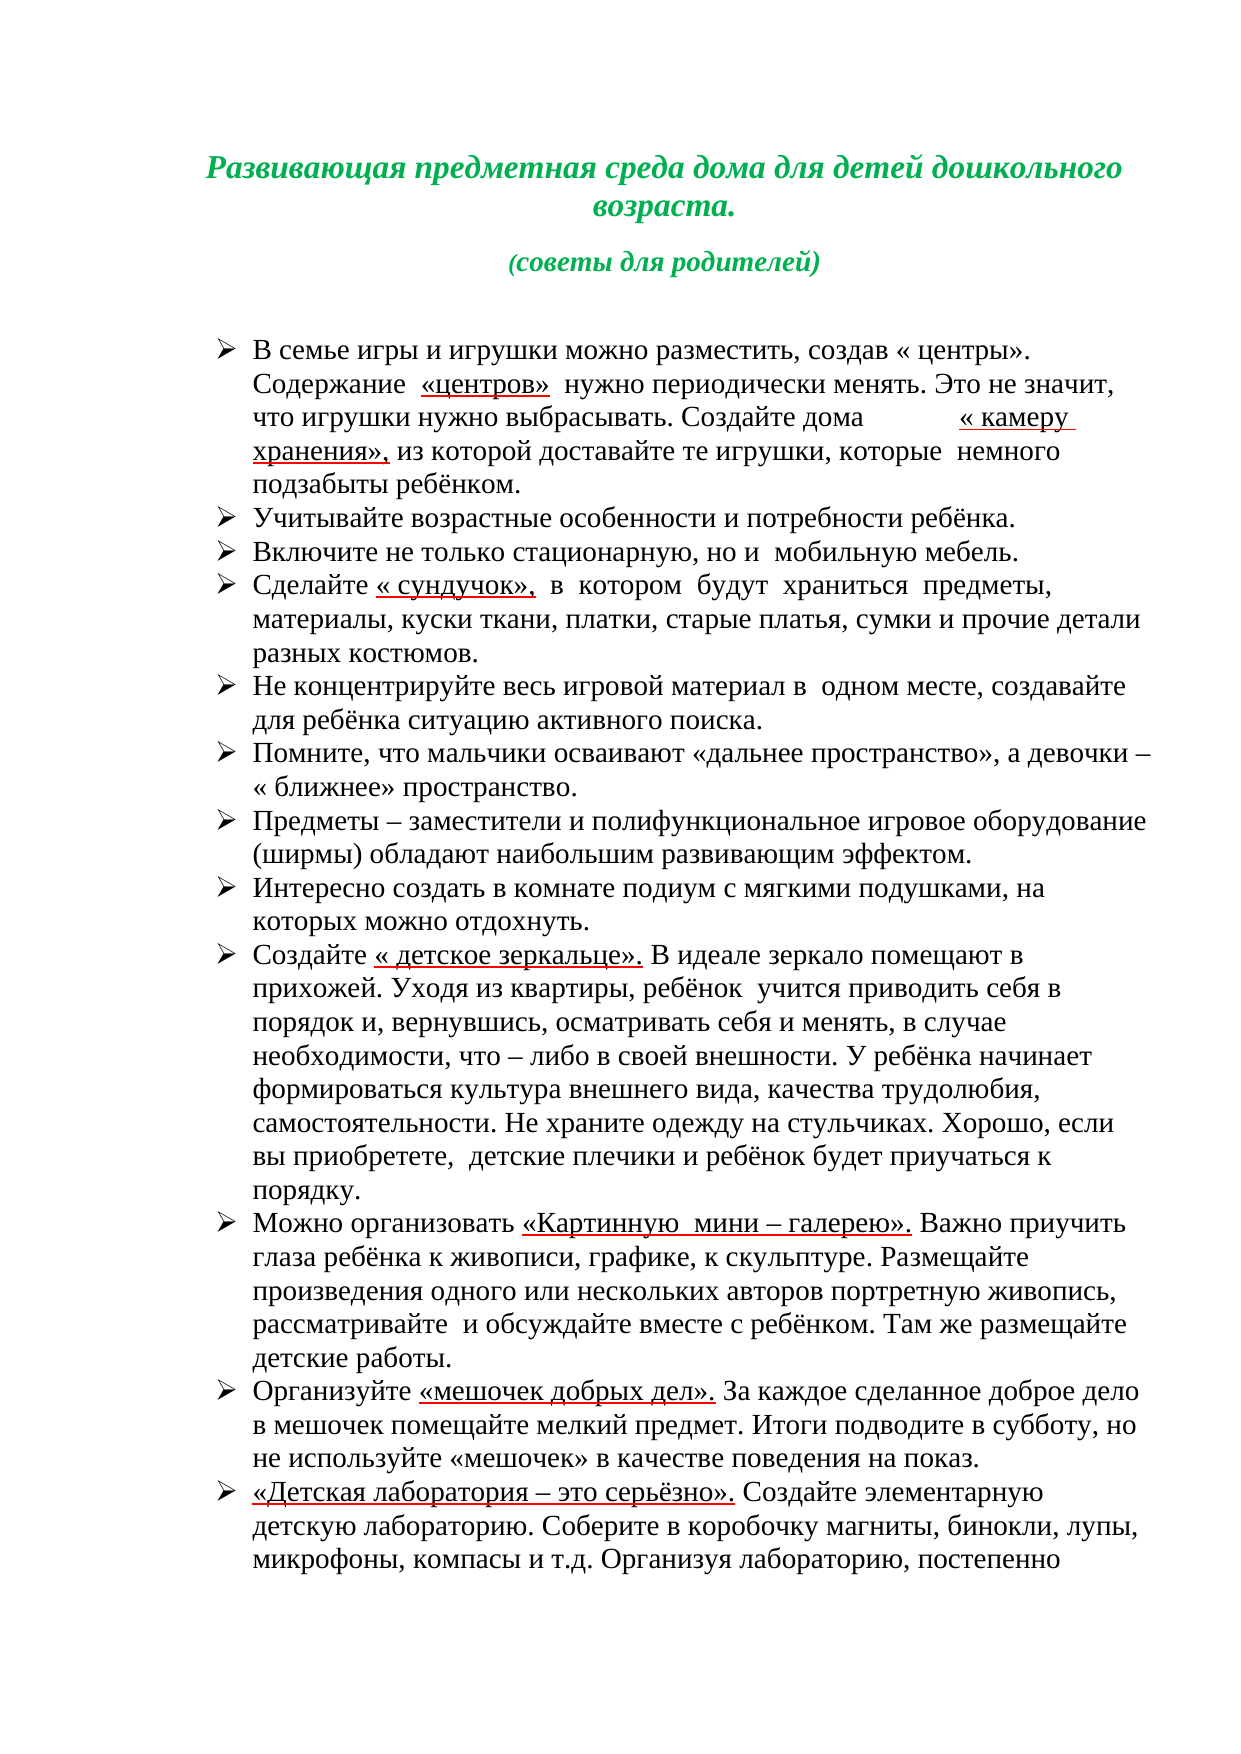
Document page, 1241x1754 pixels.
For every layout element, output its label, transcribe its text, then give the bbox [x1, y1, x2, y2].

list Помните, что мальчики осваивают «дальнее пространство», а девочки – « ближнее» пространство. [215, 735, 1152, 803]
list Включите не только стационарную, но и мобильную мебель. [215, 534, 1152, 567]
text Развивающая предметная среда дома для детей дошкольного возраста. [177, 147, 1152, 224]
list Не концентрируйте весь игровой материал в одном месте, создавайте для ребёнка ситуацию активного поиска. [215, 668, 1152, 735]
list Интересно создать в комнате подиум с мягкими подушками, на которых можно отдохнуть. [215, 870, 1152, 937]
list Организуйте «мешочек добрых дел». За каждое сделанное доброе дело в мешочек помещайте мелкий предмет. Итоги подводите в субботу, но не используйте «мешочек» в качестве поведения на показ. [215, 1373, 1152, 1474]
list Предметы – заместители и полифункциональное игровое оборудование (ширмы) обладают наибольшим развивающим эффектом. [215, 803, 1152, 870]
list Создайте « детское зеркальце». В идеале зеркало помещают в прихожей. Уходя из квартиры, ребёнок учится приводить себя в порядок и, вернувшись, осматривать себя и менять, в случае необходимости, что – либо в своей внешности. У ребёнка начинает формироваться культура внешнего вида, качества трудолюбия, самостоятельности. Не храните одежду на стульчиках. Хорошо, если вы приобретете, детские плечики и ребёнок будет приучаться к порядку. [215, 937, 1152, 1205]
list Сделайте « сундучок», в котором будут храниться предметы, материалы, куски ткани, платки, старые платья, сумки и прочие детали разных костюмов. [215, 567, 1152, 668]
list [215, 1474, 1152, 1575]
list Можно организовать «Картинную мини – галерею». Важно приучить глаза ребёнка к живописи, графике, к скульптуре. Размещайте произведения одного или нескольких авторов портретную живопись, рассматривайте и обсуждайте вместе с ребёнком. Там же размещайте детские работы. [215, 1205, 1152, 1373]
list В семье игры и игрушки можно разместить, создав « центры». Содержание «центров» нужно периодически менять. Это не значит, что игрушки нужно выбрасывать. Создайте дома « камеру хранения», из которой доставайте те игрушки, которые немного подзабыты ребёнком. [215, 332, 1152, 500]
text (советы для родителей) [177, 244, 1152, 278]
list Учитывайте возрастные особенности и потребности ребёнка. [215, 500, 1152, 534]
